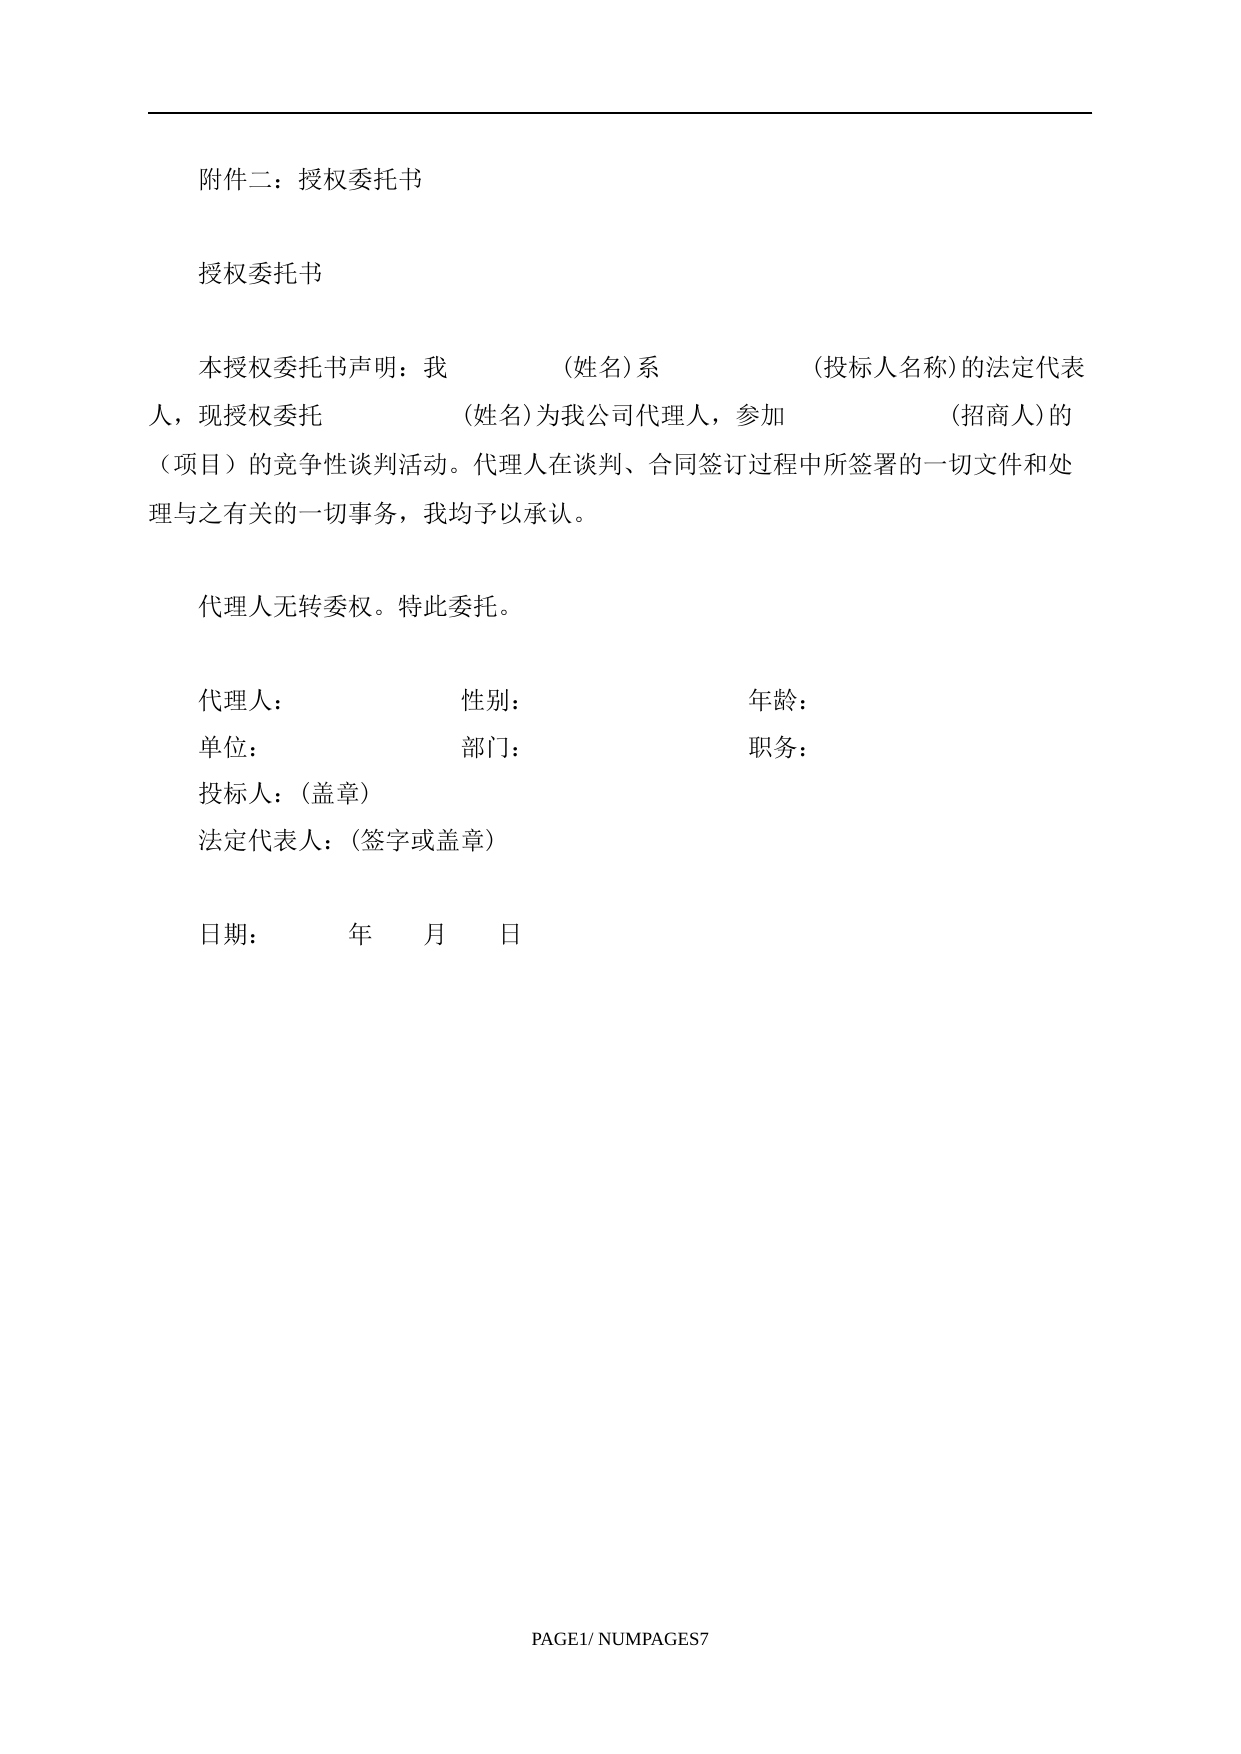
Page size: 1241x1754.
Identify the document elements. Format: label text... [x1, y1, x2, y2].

text 单位： 部门： 职务： [148, 729, 1092, 762]
text 附件二：授权委托书 [148, 162, 1092, 194]
text 法定代表人：(签字或盖章) [148, 823, 1092, 855]
text 代理人： 性别： 年龄： [148, 682, 1092, 715]
text 日期： 年 月 日 [148, 916, 1092, 949]
text 投标人：(盖章) [148, 776, 1092, 808]
text 代理人无转委权。特此委托。 [148, 589, 1092, 621]
text 授权委托书 [148, 256, 1092, 288]
text 本授权委托书声明：我 (姓名)系 (投标人名称)的法定代表人，现授权委托 (姓名)为我公司代理人，参加 (招商人)的 （项目）的竞争性谈判活动。代理人在谈判、合同签订过程中所签署的一切文件和处理与之有关的一切事务，我均予以承认。 [148, 349, 1092, 528]
